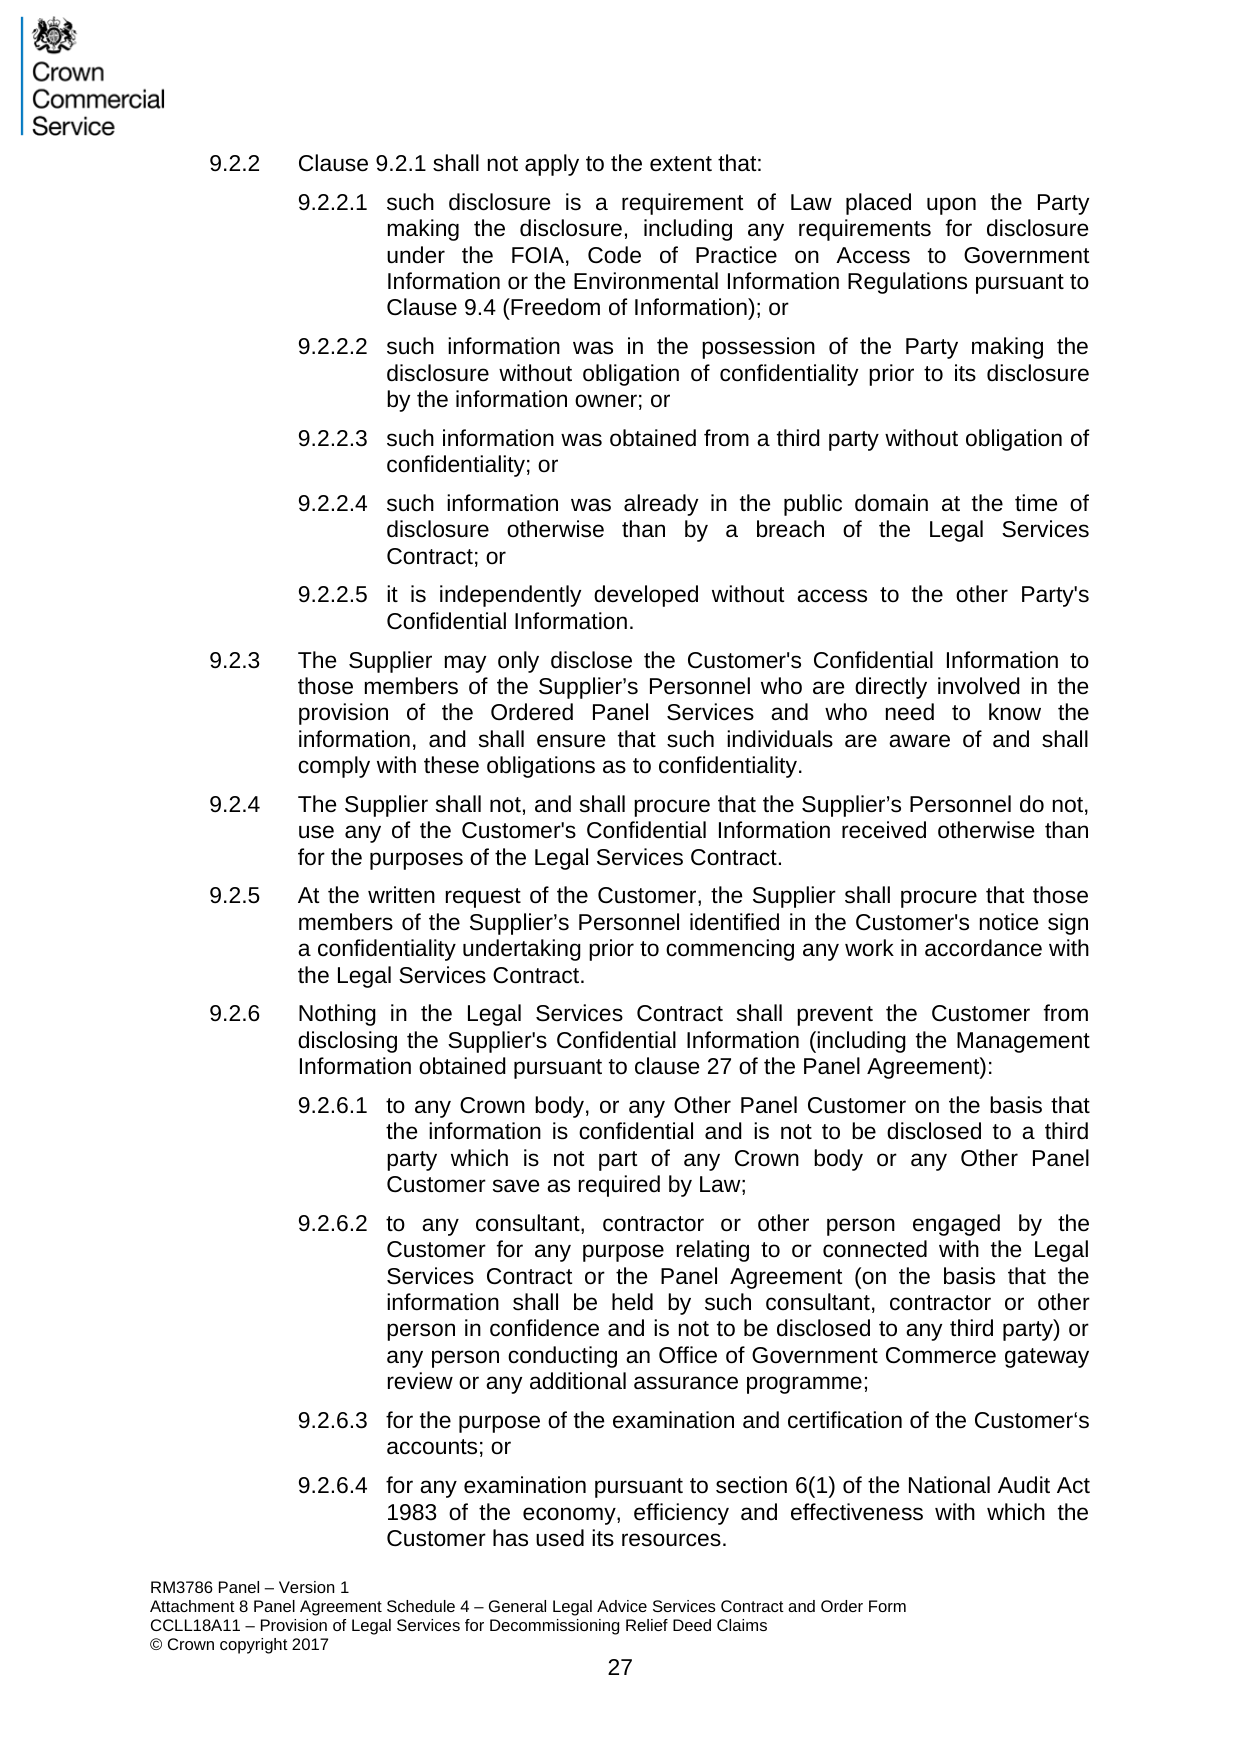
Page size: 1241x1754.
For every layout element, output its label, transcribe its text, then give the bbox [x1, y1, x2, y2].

subtitle such disclosure is a requirement of Law placed upon the Party making the disclosure, including any requirements for disclosure under the FOIA, Code of Practice on Access to Government Information or the Environmental Information Regulations pursuant to Clause 9.4 (Freedom of Information); or [298, 189, 1090, 321]
subtitle to any consultant, contractor or other person engaged by the Customer for any purpose relating to or connected with the Legal Services Contract or the Panel Agreement (on the basis that the information shall be held by such consultant, contractor or other person in confidence and is not to be disclosed to any third party) or any person conducting an Office of Government Commerce gateway review or any additional assurance programme; [298, 1210, 1090, 1394]
picture [20, 16, 165, 136]
subtitle for the purpose of the examination and certification of the Customer‘s accounts; or [298, 1407, 1090, 1459]
subtitle for any examination pursuant to section 6(1) of the National Audit Act 1983 of the economy, efficiency and effectiveness with which the Customer has used its resources. [298, 1472, 1090, 1551]
subtitle The Supplier may only disclose the Customer's Confidential Information to those members of the Supplier’s Personnel who are directly involved in the provision of the Ordered Panel Services and who need to know the information, and shall ensure that such individuals are aware of and shall comply with these obligations as to confidentiality. [209, 647, 1090, 778]
subtitle such information was already in the public domain at the time of disclosure otherwise than by a breach of the Legal Services Contract; or [298, 490, 1090, 569]
subtitle such information was in the possession of the Party making the disclosure without obligation of confidentiality prior to its disclosure by the information owner; or [298, 333, 1090, 412]
subtitle At the written request of the Customer, the Supplier shall procure that those members of the Supplier’s Personnel identified in the Customer's notice sign a confidentiality undertaking prior to commencing any work in accordance with the Legal Services Contract. [209, 882, 1090, 988]
subtitle such information was obtained from a third party without obligation of confidentiality; or [298, 425, 1090, 477]
subtitle to any Crown body, or any Other Panel Customer on the basis that the information is confidential and is not to be disclosed to a third party which is not part of any Crown body or any Other Panel Customer save as required by Law; [298, 1092, 1090, 1197]
subtitle Nothing in the Legal Services Contract shall prevent the Customer from disclosing the Supplier's Confidential Information (including the Management Information obtained pursuant to clause 27 of the Panel Agreement): [209, 1000, 1090, 1079]
subtitle it is independently developed without access to the other Party's Confidential Information. [298, 581, 1090, 634]
subtitle The Supplier shall not, and shall procure that the Supplier’s Personnel do not, use any of the Customer's Confidential Information received otherwise than for the purposes of the Legal Services Contract. [209, 791, 1090, 870]
subtitle Clause 9.2.1 shall not apply to the extent that: [209, 150, 1090, 176]
